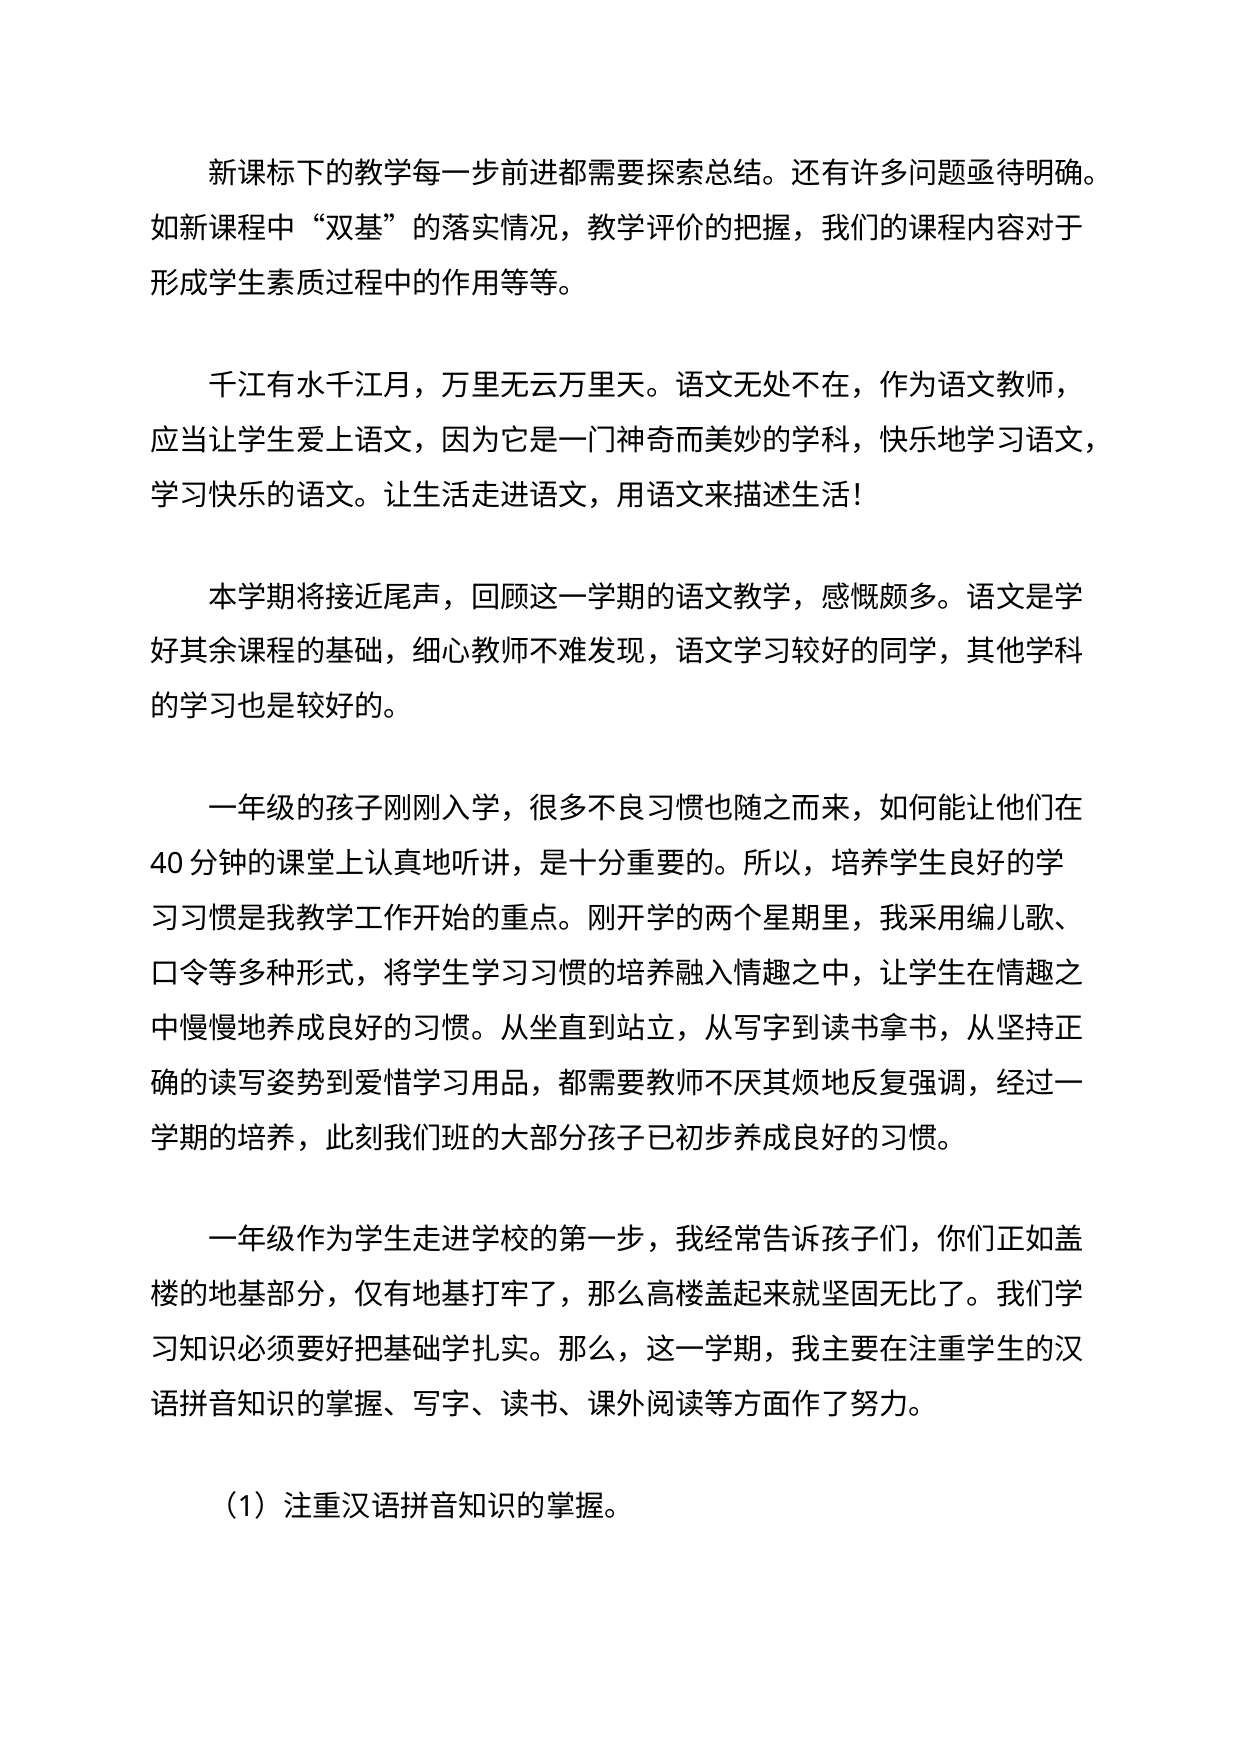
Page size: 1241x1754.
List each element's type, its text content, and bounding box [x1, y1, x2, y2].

text 本学期将接近尾声，回顾这一学期的语文教学，感慨颇多。语文是学好其余课程的基础，细心教师不难发现，语文学习较好的同学，其他学科的学习也是较好的。 [150, 573, 1090, 725]
text 新课标下的教学每一步前进都需要探索总结。还有许多问题亟待明确。如新课程中“双基”的落实情况，教学评价的把握，我们的课程内容对于形成学生素质过程中的作用等等。 [150, 150, 1090, 302]
text 一年级作为学生走进学校的第一步，我经常告诉孩子们，你们正如盖楼的地基部分，仅有地基打牢了，那么高楼盖起来就坚固无比了。我们学习知识必须要好把基础学扎实。那么，这一学期，我主要在注重学生的汉语拼音知识的掌握、写字、读书、课外阅读等方面作了努力。 [150, 1216, 1090, 1423]
text （1）注重汉语拼音知识的掌握。 [150, 1482, 1090, 1525]
text 一年级的孩子刚刚入学，很多不良习惯也随之而来，如何能让他们在40分钟的课堂上认真地听讲，是十分重要的。所以，培养学生良好的学习习惯是我教学工作开始的重点。刚开学的两个星期里，我采用编儿歌、口令等多种形式，将学生学习习惯的培养融入情趣之中，让学生在情趣之中慢慢地养成良好的习惯。从坐直到站立，从写字到读书拿书，从坚持正确的读写姿势到爱惜学习用品，都需要教师不厌其烦地反复强调，经过一学期的培养，此刻我们班的大部分孩子已初步养成良好的习惯。 [150, 785, 1090, 1156]
text 千江有水千江月，万里无云万里天。语文无处不在，作为语文教师，应当让学生爱上语文，因为它是一门神奇而美妙的学科，快乐地学习语文，学习快乐的语文。让生活走进语文，用语文来描述生活！ [150, 362, 1090, 514]
